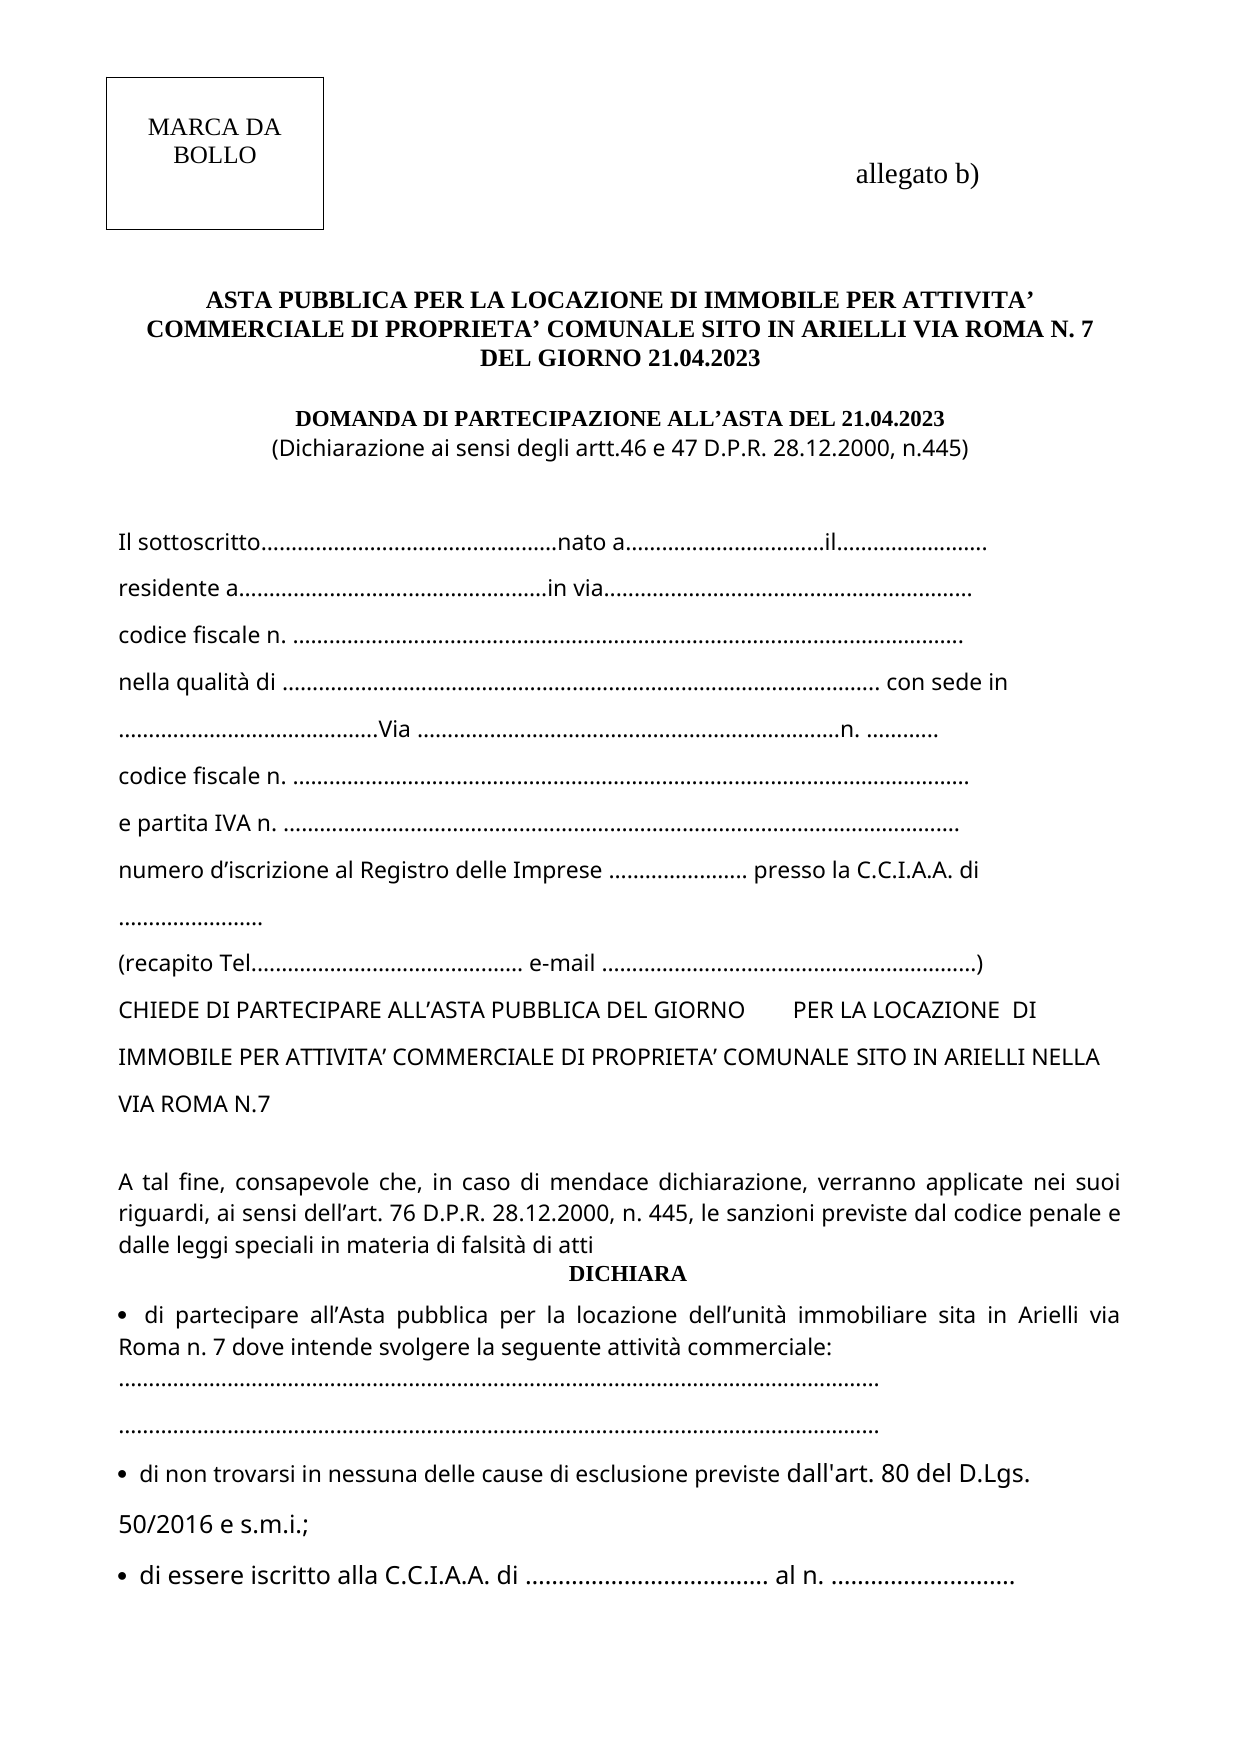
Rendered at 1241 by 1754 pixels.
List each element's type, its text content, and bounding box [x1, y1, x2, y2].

text numero d’iscrizione al Registro delle Imprese ………………….. presso la C.C.I.A.A. di …………………… [118, 854, 1122, 932]
text ………...………………………….Via …………………………………………………………….n. ………... [118, 713, 1122, 744]
text codice fiscale n. ……………………....………………………………………………………………………… [118, 760, 1122, 791]
text DEL GIORNO 21.04.2023 [118, 343, 1122, 371]
text Il sottoscritto…………………..……………..………nato a……………………………il……………………. [118, 526, 1122, 557]
text (recapito Tel.……………….……………….…… e-mail ………………..……………………………………) [118, 947, 1122, 979]
text ……………………………………………………………………………………………………………… [118, 1362, 1122, 1393]
text ……………………………………………………………………………………………………………… [118, 1409, 1122, 1440]
text  di non trovarsi in nessuna delle cause di esclusione previste dall'art. 80 del D.Lgs. 50/2016 e s.m.i.; [118, 1456, 1122, 1541]
table_header MARCA DA BOLLO [107, 78, 323, 228]
text A tal fine, consapevole che, in caso di mendace dichiarazione, verranno applicate nei suoi riguardi, ai sensi dell’art. 76 D.P.R. 28.12.2000, n. 445, le sanzioni previste dal codice penale e dalle leggi speciali in materia di falsità di atti [118, 1166, 1122, 1260]
text  di partecipare all’Asta pubblica per la locazione dell’unità immobiliare sita in Arielli via Roma n. 7 dove intende svolgere la seguente attività commerciale: [118, 1299, 1122, 1362]
text e partita IVA n. …………………………………………………………………………………………………. [118, 807, 1122, 838]
text ASTA PUBBLICA PER LA LOCAZIONE DI IMMOBILE PER ATTIVITA’ [118, 285, 1122, 314]
text codice fiscale n. ………………….…………....………………………………………………………………. [118, 619, 1122, 651]
text CHIEDE DI PARTECIPARE ALL’ASTA PUBBLICA DEL GIORNO PER LA LOCAZIONE DI IMMOBILE PER ATTIVITA’ COMMERCIALE DI PROPRIETA’ COMUNALE SITO IN ARIELLI NELLA VIA ROMA N.7 [118, 994, 1122, 1119]
text allegato b) [782, 156, 1122, 189]
text residente a……………………….……………..……in via..…………………..……………………………… [118, 572, 1122, 604]
text DOMANDA DI PARTECIPAZIONE ALL’ASTA DEL 21.04.2023 [118, 405, 1122, 432]
text DICHIARA [192, 1260, 1122, 1286]
text (Dichiarazione ai sensi degli artt.46 e 47 D.P.R. 28.12.2000, n.445) [118, 432, 1122, 463]
text nella qualità di ……………………………………………………………………………….…….. con sede in [118, 666, 1122, 697]
text  di essere iscritto alla C.C.I.A.A. di ………………………………. al n. ………………………. [118, 1558, 1122, 1592]
text COMMERCIALE DI PROPRIETA’ COMUNALE SITO IN ARIELLI VIA ROMA N. 7 [118, 314, 1122, 343]
